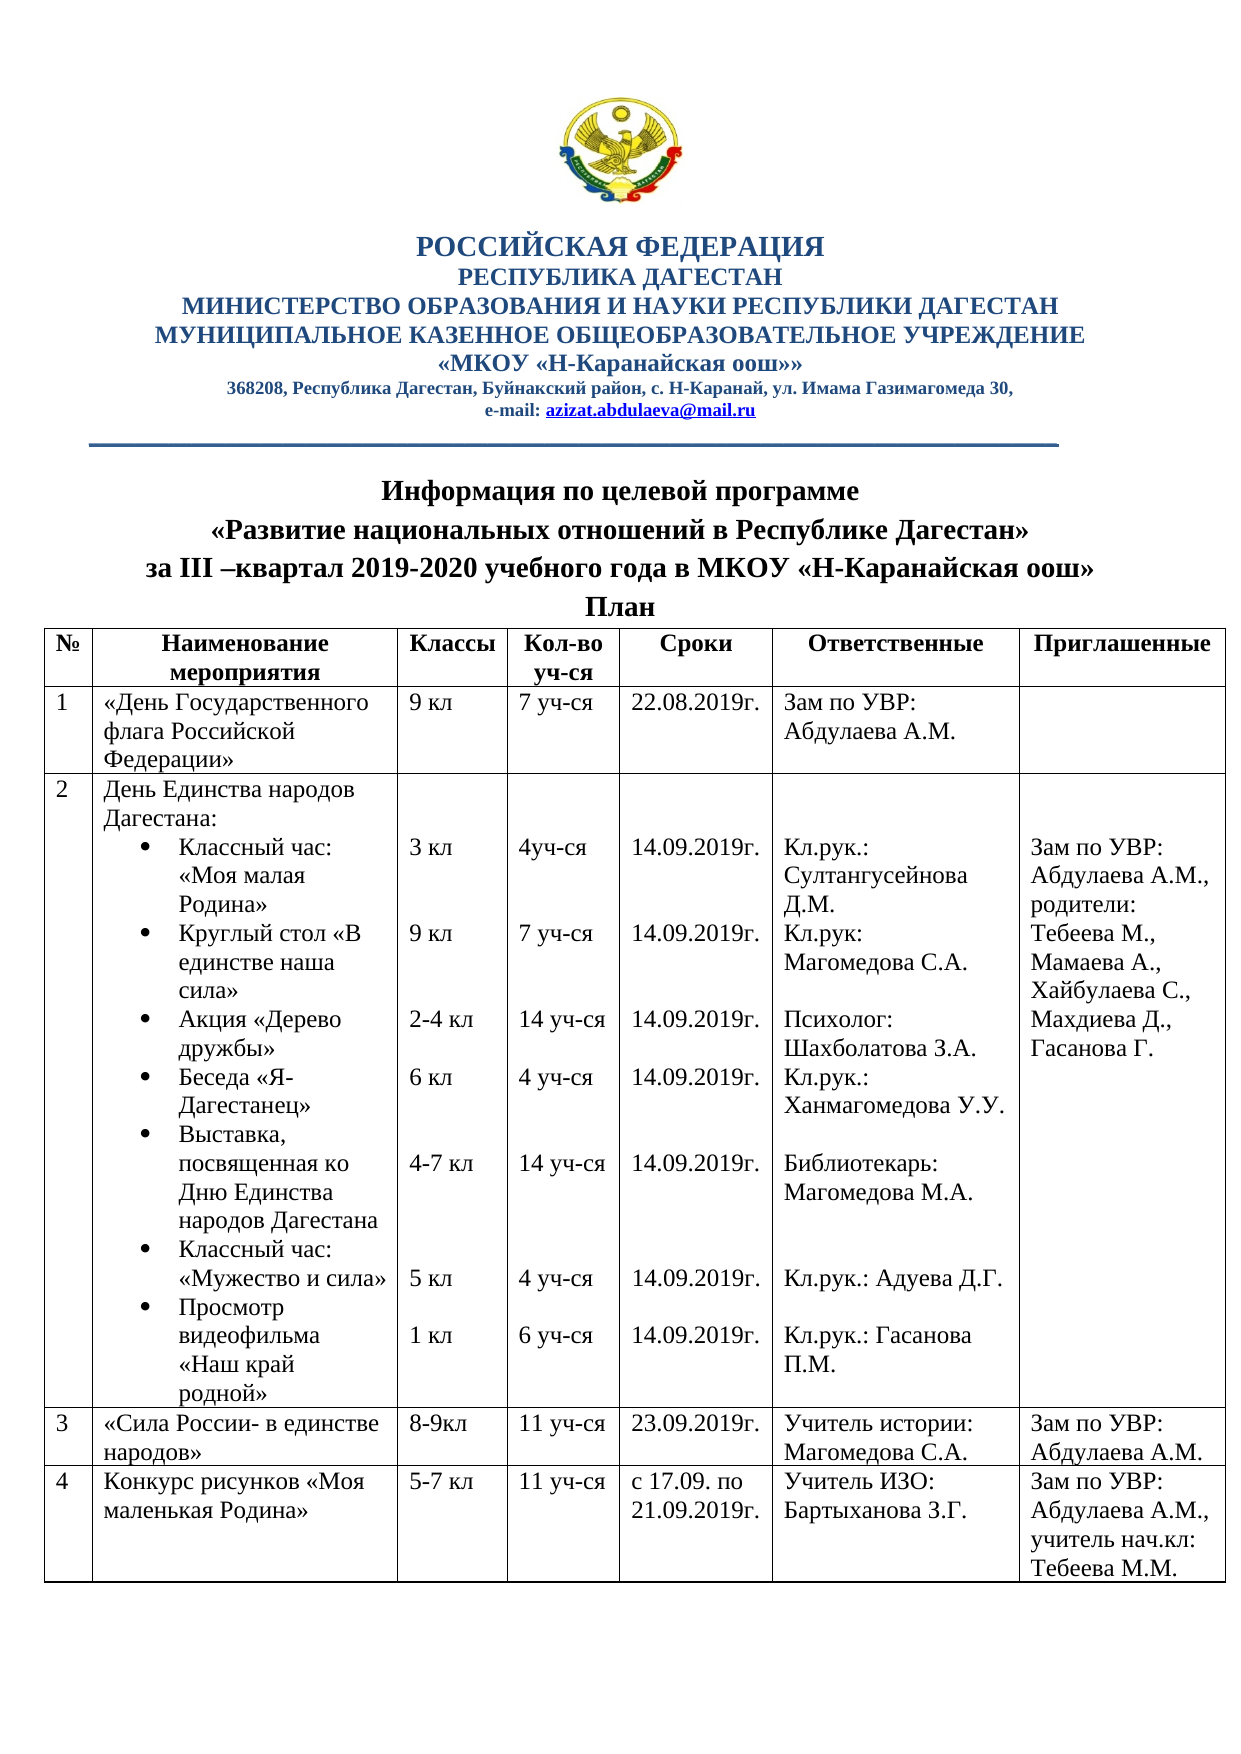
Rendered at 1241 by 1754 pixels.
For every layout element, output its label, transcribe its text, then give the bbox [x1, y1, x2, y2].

text РОССИЙСКАЯ ФЕДЕРАЦИЯ [89, 229, 1152, 262]
table_cell 1 [45, 687, 92, 773]
table_cell 11 уч-ся [508, 1466, 619, 1581]
table_cell 3 кл 9 кл 2-4 кл 6 кл 4-7 кл 5 кл 1 кл [398, 774, 507, 1407]
table_cell Зам по УВР: Абдулаева А.М. [1020, 1408, 1225, 1465]
table_cell День Единства народов Дагестана: Классный час: «Моя малая Родина» Круглый стол «В единстве наша сила» Акция «Дерево дружбы» Беседа «Я-Дагестанец» Выставка, посвященная ко Дню Единства народов Дагестана Классный час: «Мужество и сила» Просмотр видеофильма «Наш край родной» [93, 774, 397, 1407]
table_cell с 17.09. по 21.09.2019г. [620, 1466, 772, 1581]
table_cell 8-9кл [398, 1408, 507, 1465]
table_cell 7 уч-ся [508, 687, 619, 773]
table_header Кол-во уч-ся [508, 629, 619, 686]
table_header Наименование мероприятия [93, 629, 397, 686]
table_cell 22.08.2019г. [620, 687, 772, 773]
table_cell Зам по УВР: Абдулаева А.М., учитель нач.кл: Тебеева М.М. [1020, 1466, 1225, 1581]
text РЕСПУБЛИКА ДАГЕСТАН [89, 262, 1152, 291]
table_cell Учитель истории: Магомедова С.А. [773, 1408, 1019, 1465]
table_cell 3 [45, 1408, 92, 1465]
table_cell 4 [45, 1466, 92, 1581]
text План [89, 589, 1152, 622]
text «МКОУ «Н-Каранайская оош»» [89, 348, 1152, 377]
table_header Классы [398, 629, 507, 686]
table_cell 2 [45, 774, 92, 1407]
text e-mail: azizat.abdulaeva@mail.ru [89, 399, 1152, 420]
text _____________________________________________________________________________________ [89, 420, 1152, 448]
table_header Ответственные [773, 629, 1019, 686]
table_cell Зам по УВР: Абдулаева А.М., родители: Тебеева М., Мамаева А., Хайбулаева С., Махдиева Д., Гасанова Г. [1020, 774, 1225, 1407]
table_cell 5-7 кл [398, 1466, 507, 1581]
table_cell Кл.рук.: Султангусейнова Д.М. Кл.рук: Магомедова С.А. Психолог: Шахболатова З.А. Кл.рук.: Ханмагомедова У.У. Библиотекарь: Магомедова М.А. Кл.рук.: Адуева Д.Г. Кл.рук.: Гасанова П.М. [773, 774, 1019, 1407]
table_cell Конкурс рисунков «Моя маленькая Родина» [93, 1466, 397, 1581]
text МИНИСТЕРСТВО ОБРАЗОВАНИЯ И НАУКИ РЕСПУБЛИКИ ДАГЕСТАН [89, 291, 1152, 320]
picture [556, 97, 684, 204]
text 368208, Республика Дагестан, Буйнакский район, с. Н-Каранай, ул. Имама Газимагомеда 30, [89, 377, 1152, 399]
text МУНИЦИПАЛЬНОЕ КАЗЕННОЕ ОБЩЕОБРАЗОВАТЕЛЬНОЕ УЧРЕЖДЕНИЕ [89, 320, 1152, 348]
table_cell «Сила России- в единстве народов» [93, 1408, 397, 1465]
text Информация по целевой программе [89, 473, 1152, 507]
table_header Сроки [620, 629, 772, 686]
table_cell 23.09.2019г. [620, 1408, 772, 1465]
text за III –квартал 2019-2020 учебного года в МКОУ «Н-Каранайская оош» [89, 550, 1152, 584]
text «Развитие национальных отношений в Республике Дагестан» [89, 512, 1152, 545]
table_cell [1020, 687, 1225, 773]
table_cell 9 кл [398, 687, 507, 773]
table_header № [45, 629, 92, 686]
table_cell 4уч-ся 7 уч-ся 14 уч-ся 4 уч-ся 14 уч-ся 4 уч-ся 6 уч-ся [508, 774, 619, 1407]
table_cell 14.09.2019г. 14.09.2019г. 14.09.2019г. 14.09.2019г. 14.09.2019г. 14.09.2019г. 14.09.2019г. [620, 774, 772, 1407]
table_cell Зам по УВР: Абдулаева А.М. [773, 687, 1019, 773]
table_cell 11 уч-ся [508, 1408, 619, 1465]
table_cell Учитель ИЗО: Бартыханова З.Г. [773, 1466, 1019, 1581]
table_cell «День Государственного флага Российской Федерации» [93, 687, 397, 773]
table_header Приглашенные [1020, 629, 1225, 686]
